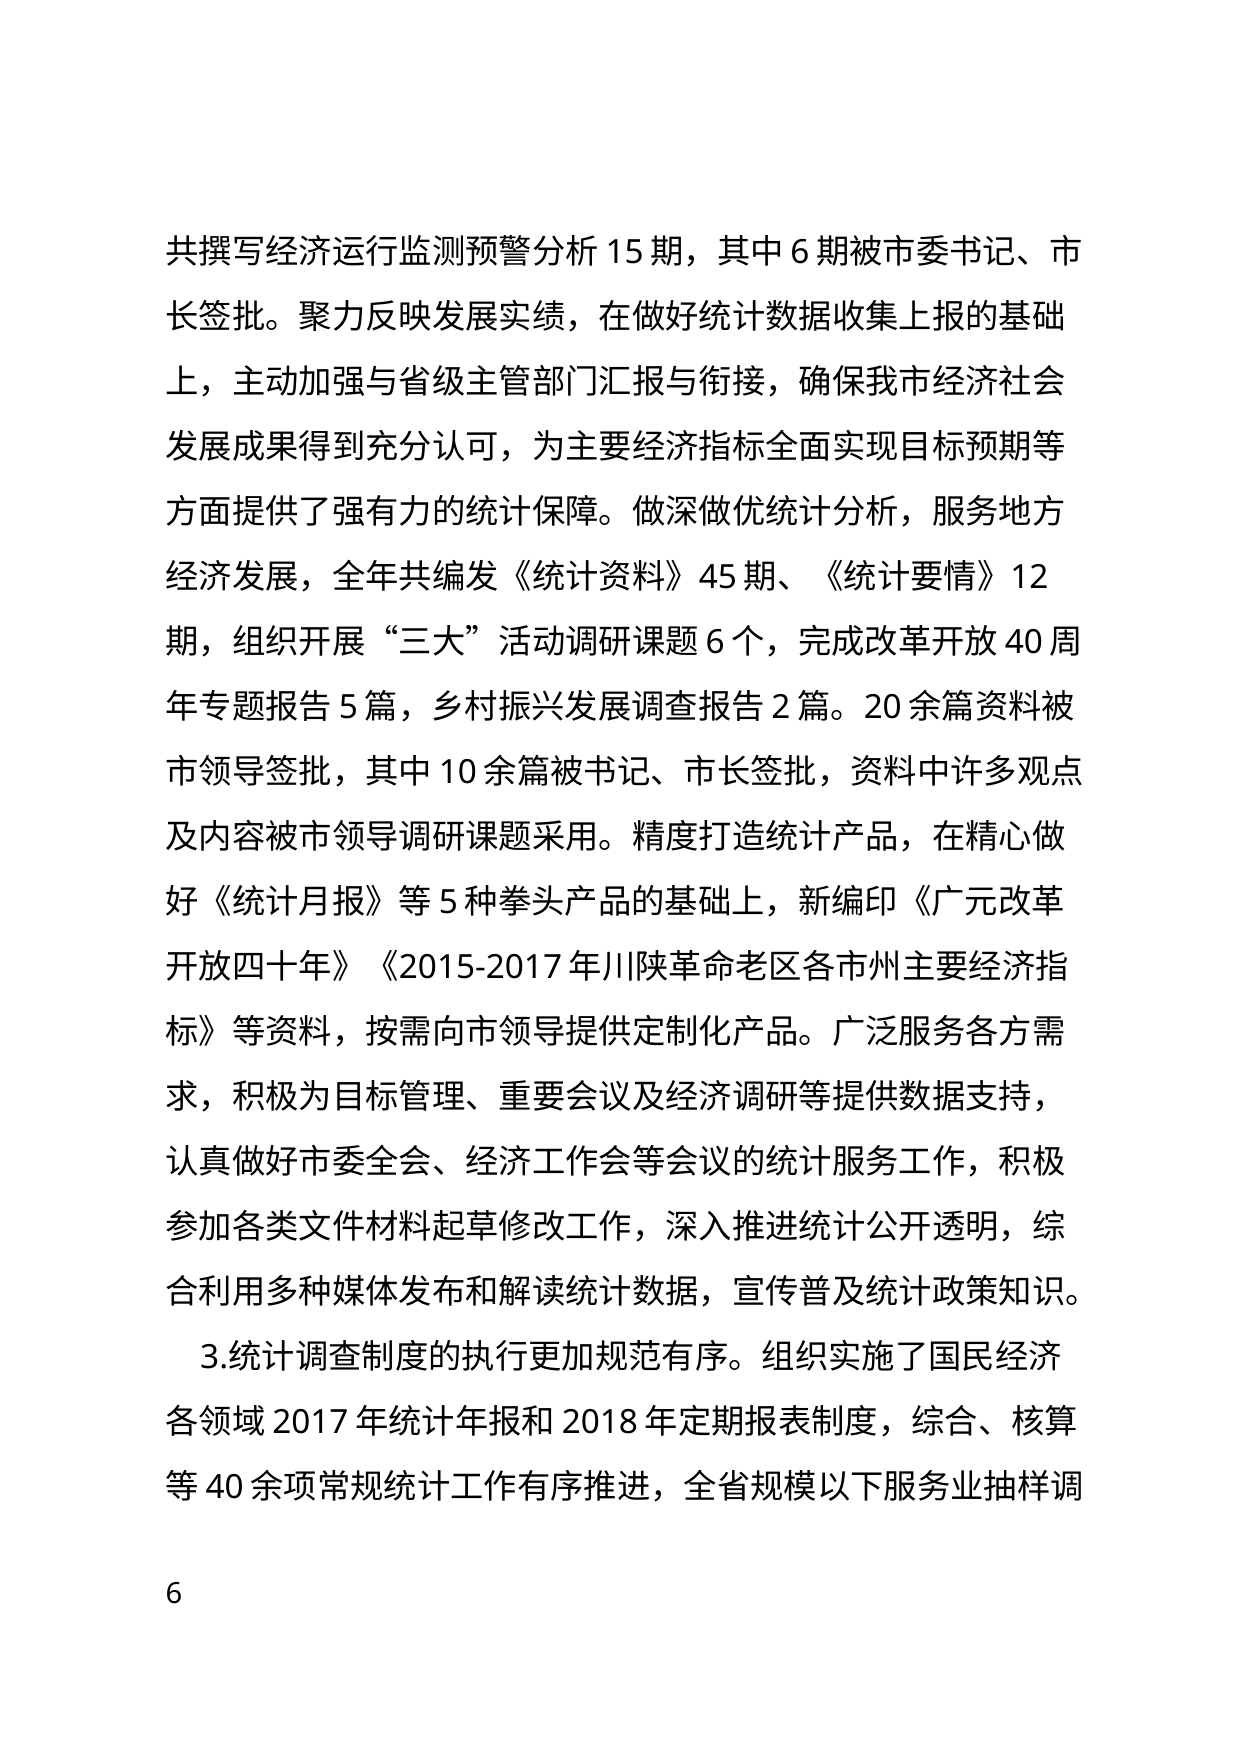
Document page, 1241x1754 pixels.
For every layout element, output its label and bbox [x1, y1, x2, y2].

text [165, 1322, 1087, 1517]
text [165, 217, 1087, 1322]
